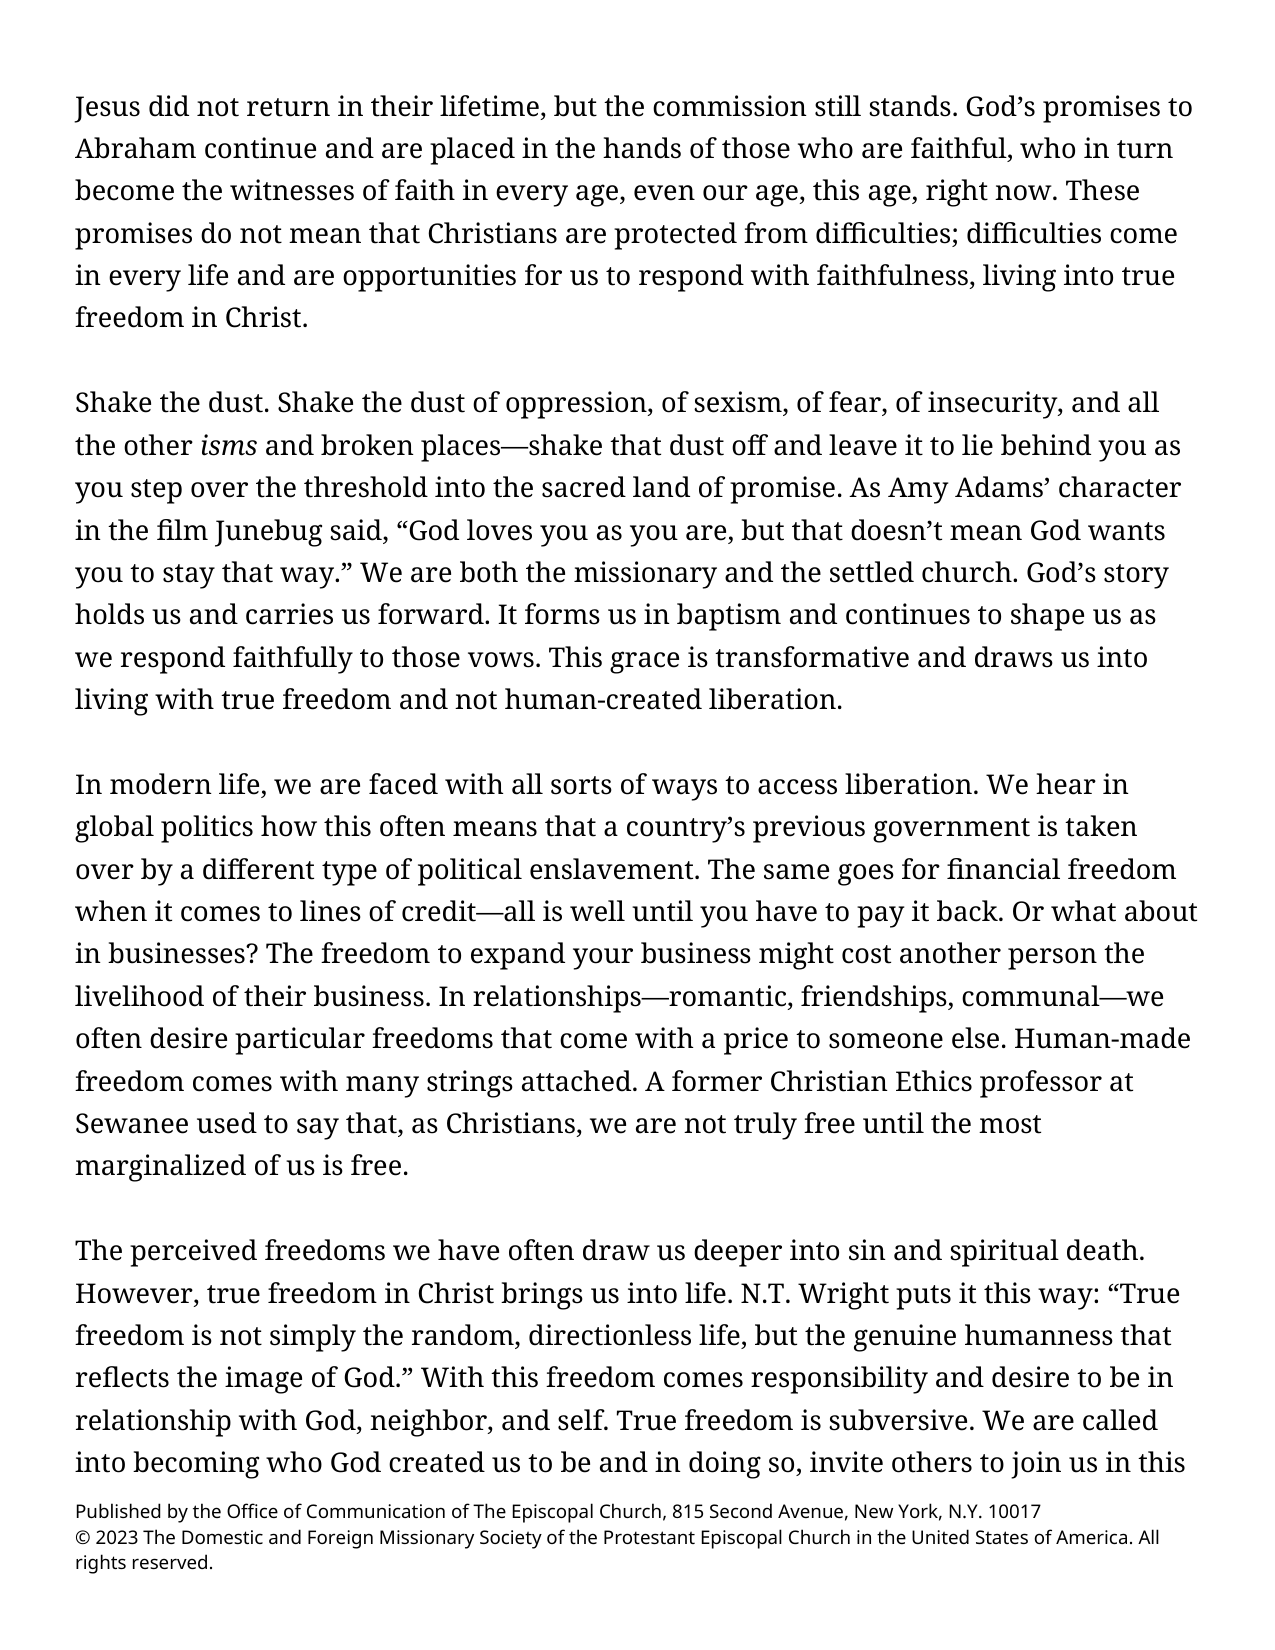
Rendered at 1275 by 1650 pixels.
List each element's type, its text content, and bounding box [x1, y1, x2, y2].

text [75, 1232, 1200, 1481]
text Shake the dust. Shake the dust of oppression, of sexism, of fear, of insecurity, and all the other isms and broken places—shake that dust off and leave it to lie behind you as you step over the threshold into the sacred land of promise. As Amy Adams’ character in the film Junebug said, “God loves you as you are, but that doesn’t mean God wants you to stay that way.” We are both the missionary and the settled church. God’s story holds us and carries us forward. It forms us in baptism and continues to shape us as we respond faithfully to those vows. This grace is transformative and draws us into living with true freedom and not human-created liberation. [75, 384, 1200, 717]
text Jesus did not return in their lifetime, but the commission still stands. God’s promises to Abraham continue and are placed in the hands of those who are faithful, who in turn become the witnesses of faith in every age, even our age, this age, right now. These promises do not mean that Christians are protected from difficulties; difficulties come in every life and are opportunities for us to respond with faithfulness, living into true freedom in Christ. [75, 87, 1200, 336]
text In modern life, we are faced with all sorts of ways to access liberation. We hear in global politics how this often means that a country’s previous government is taken over by a different type of political enslavement. The same goes for financial freedom when it comes to lines of credit—all is well until you have to pay it back. Or what about in businesses? The freedom to expand your business might cost another person the livelihood of their business. In relationships—romantic, friendships, communal—we often desire particular freedoms that come with a price to someone else. Human-made freedom comes with many strings attached. A former Christian Ethics professor at Sewanee used to say that, as Christians, we are not truly free until the most marginalized of us is free. [75, 765, 1200, 1184]
